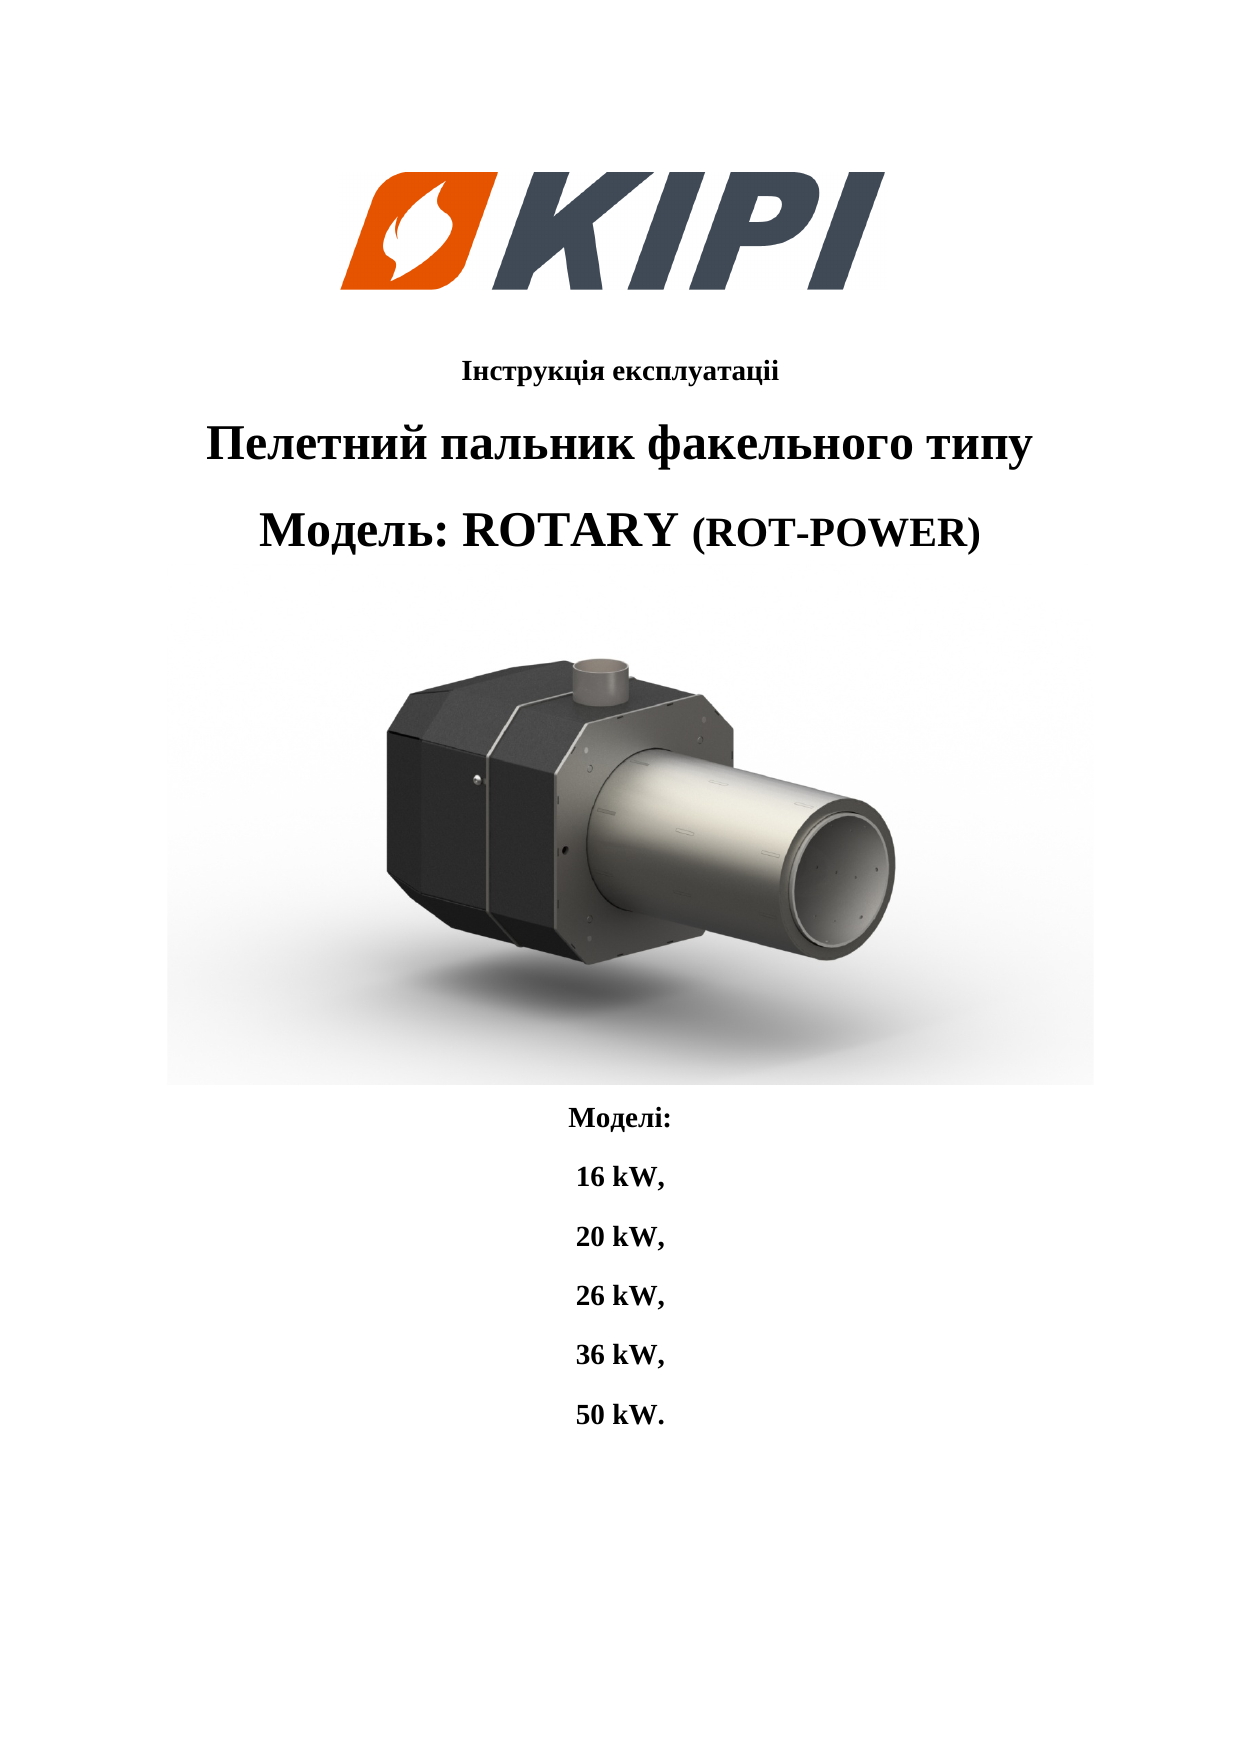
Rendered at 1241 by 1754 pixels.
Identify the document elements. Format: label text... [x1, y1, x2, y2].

text Пелетний пальник факельного типу [148, 413, 1092, 470]
text 50 kW. [148, 1397, 1092, 1430]
text 26 kW, [148, 1278, 1092, 1312]
text Моделі: [148, 1100, 1092, 1133]
text 20 kW, [148, 1219, 1092, 1252]
picture [167, 564, 1094, 1085]
text 36 kW, [148, 1337, 1092, 1371]
picture [339, 172, 888, 290]
text Інструкція експлуатаціі [148, 353, 1092, 387]
text 16 kW, [148, 1159, 1092, 1193]
text Модель: ROTARY (ROT-POWER) [148, 499, 1092, 557]
